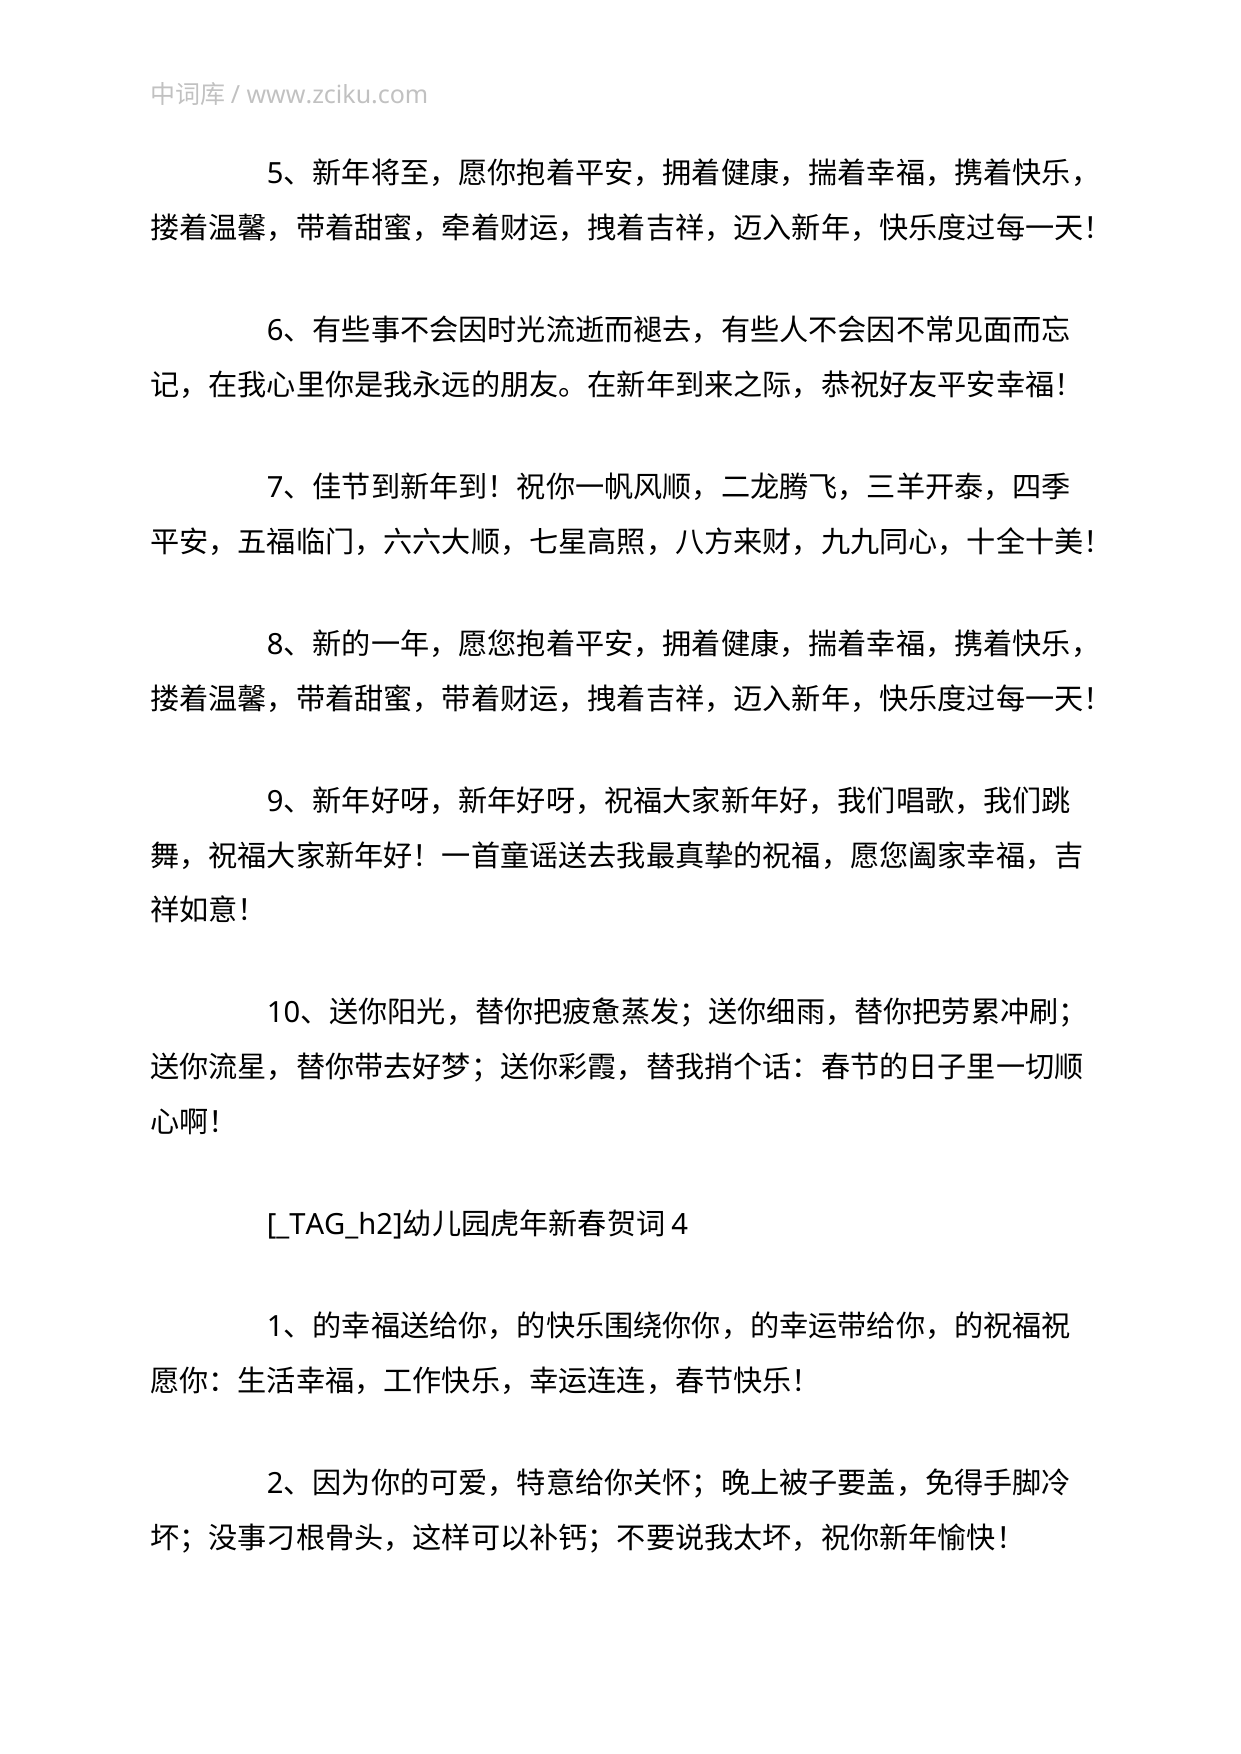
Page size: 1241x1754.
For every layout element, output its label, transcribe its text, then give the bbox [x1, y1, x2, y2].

text [_TAG_h2]幼儿园虎年新春贺词4 [150, 1200, 1090, 1243]
text 5、新年将至，愿你抱着平安，拥着健康，揣着幸福，携着快乐，搂着温馨，带着甜蜜，牵着财运，拽着吉祥，迈入新年，快乐度过每一天！ [150, 150, 1090, 247]
text 6、有些事不会因时光流逝而褪去，有些人不会因不常见面而忘记，在我心里你是我永远的朋友。在新年到来之际，恭祝好友平安幸福！ [150, 307, 1090, 404]
text 8、新的一年，愿您抱着平安，拥着健康，揣着幸福，携着快乐，搂着温馨，带着甜蜜，带着财运，拽着吉祥，迈入新年，快乐度过每一天！ [150, 620, 1090, 718]
text 10、送你阳光，替你把疲惫蒸发；送你细雨，替你把劳累冲刷；送你流星，替你带去好梦；送你彩霞，替我捎个话：春节的日子里一切顺心啊！ [150, 989, 1090, 1141]
text 2、因为你的可爱，特意给你关怀；晚上被子要盖，免得手脚冷坏；没事刁根骨头，这样可以补钙；不要说我太坏，祝你新年愉快！ [150, 1459, 1090, 1556]
text 7、佳节到新年到！祝你一帆风顺，二龙腾飞，三羊开泰，四季平安，五福临门，六六大顺，七星高照，八方来财，九九同心，十全十美！ [150, 463, 1090, 561]
text 1、的幸福送给你，的快乐围绕你你，的幸运带给你，的祝福祝愿你：生活幸福，工作快乐，幸运连连，春节快乐！ [150, 1302, 1090, 1400]
text 9、新年好呀，新年好呀，祝福大家新年好，我们唱歌，我们跳舞，祝福大家新年好！一首童谣送去我最真挚的祝福，愿您阖家幸福，吉祥如意！ [150, 777, 1090, 929]
